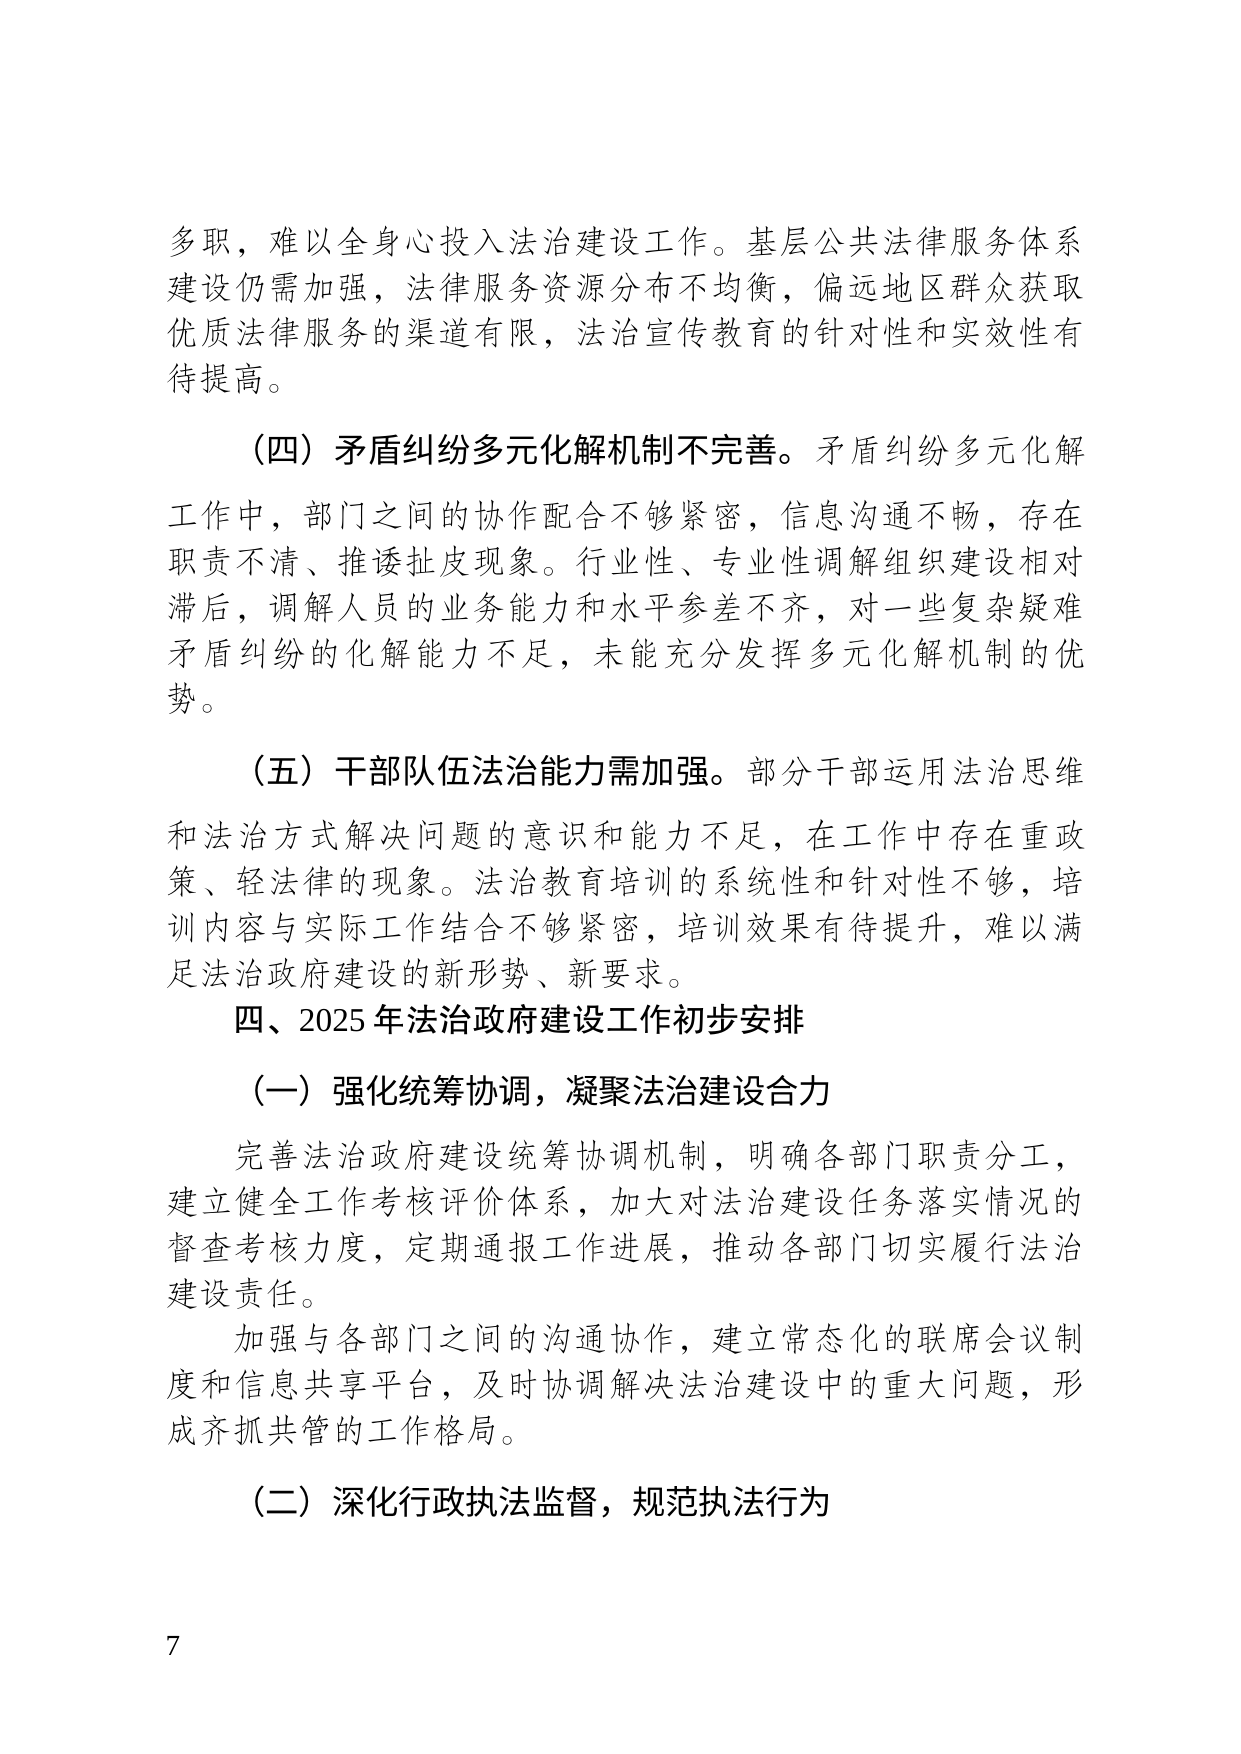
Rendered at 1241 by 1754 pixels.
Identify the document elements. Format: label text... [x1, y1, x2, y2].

text （一）强化统筹协调，凝聚法治建设合力 [165, 1043, 1087, 1134]
text 完善法治政府建设统筹协调机制，明确各部门职责分工，建立健全工作考核评价体系，加大对法治建设任务落实情况的督查考核力度，定期通报工作进展，推动各部门切实履行法治建设责任。 [165, 1134, 1087, 1317]
text 加强与各部门之间的沟通协作，建立常态化的联席会议制度和信息共享平台，及时协调解决法治建设中的重大问题，形成齐抓共管的工作格局。 [165, 1317, 1087, 1454]
text （二）深化行政执法监督，规范执法行为 [165, 1454, 1087, 1546]
text （五）干部队伍法治能力需加强。部分干部运用法治思维和法治方式解决问题的意识和能力不足，在工作中存在重政策、轻法律的现象。法治教育培训的系统性和针对性不够，培训内容与实际工作结合不够紧密，培训效果有待提升，难以满足法治政府建设的新形势、新要求。 [165, 723, 1087, 997]
text 四、2025年法治政府建设工作初步安排 [165, 997, 1087, 1043]
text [165, 220, 1087, 403]
text （四）矛盾纠纷多元化解机制不完善。矛盾纠纷多元化解工作中，部门之间的协作配合不够紧密，信息沟通不畅，存在职责不清、推诿扯皮现象。行业性、专业性调解组织建设相对滞后，调解人员的业务能力和水平参差不齐，对一些复杂疑难矛盾纠纷的化解能力不足，未能充分发挥多元化解机制的优势。 [165, 403, 1087, 723]
